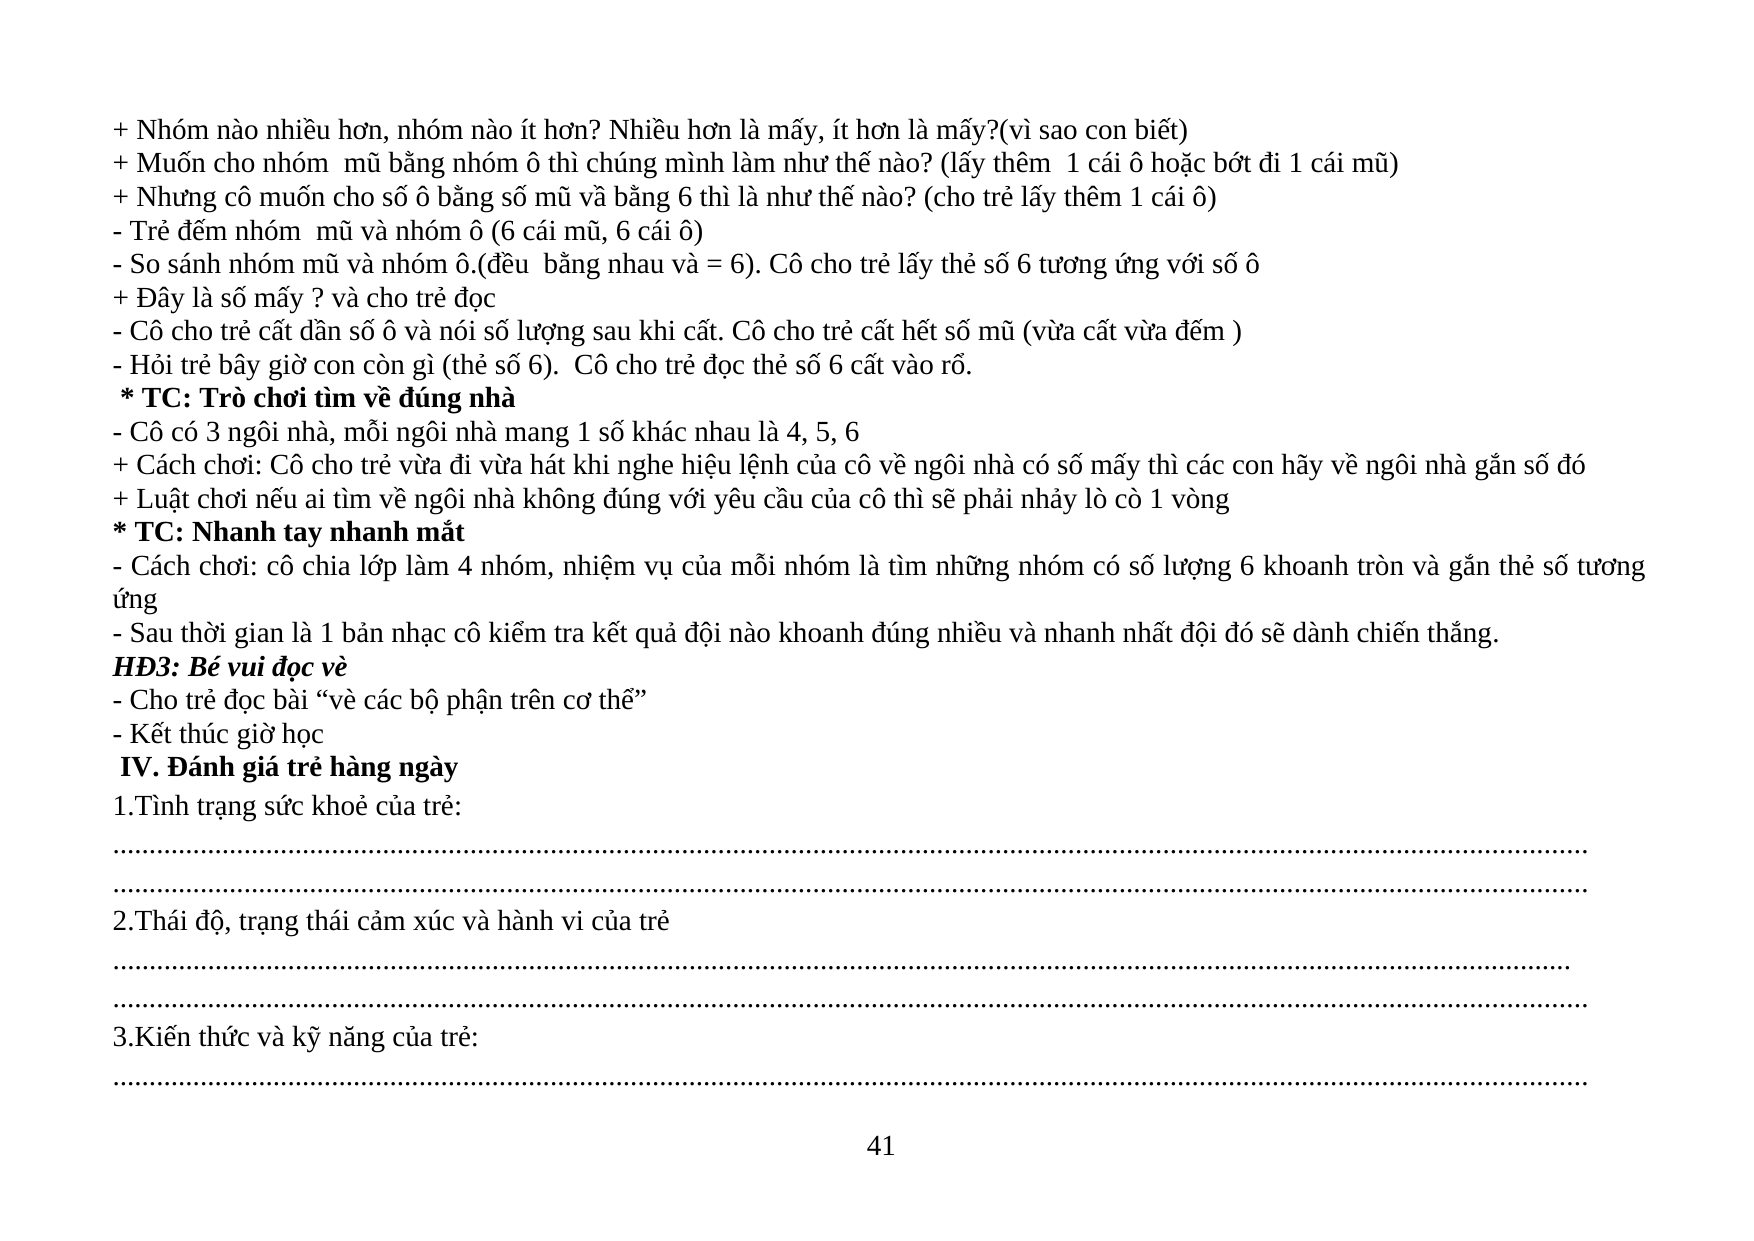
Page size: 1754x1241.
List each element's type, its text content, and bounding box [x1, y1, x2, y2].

text 1.Tình trạng sức khoẻ của trẻ: [112, 788, 1650, 821]
text - Trẻ đếm nhóm mũ và nhóm ô (6 cái mũ, 6 cái ô) [112, 213, 1650, 246]
text - Kết thúc giờ học [112, 716, 1650, 749]
text - Hỏi trẻ bây giờ con còn gì (thẻ số 6). Cô cho trẻ đọc thẻ số 6 cất vào rổ. [112, 347, 1650, 380]
text - Cách chơi: cô chia lớp làm 4 nhóm, nhiệm vụ của mỗi nhóm là tìm những nhóm có số lượng 6 khoanh tròn và gắn thẻ số tương ứng [112, 548, 1650, 615]
text * TC: Nhanh tay nhanh mắt [112, 514, 1650, 548]
text - Cô cho trẻ cất dần số ô và nói số lượng sau khi cất. Cô cho trẻ cất hết số mũ (vừa cất vừa đếm ) [112, 313, 1650, 347]
text - Cho trẻ đọc bài “vè các bộ phận trên cơ thể” [112, 682, 1650, 716]
text + Nhóm nào nhiều hơn, nhóm nào ít hơn? Nhiều hơn là mấy, ít hơn là mấy?(vì sao con biết) [112, 112, 1650, 146]
text HĐ3: Bé vui đọc vè [112, 649, 1650, 682]
text * TC: Trò chơi tìm về đúng nhà [112, 380, 1650, 414]
text - Cô có 3 ngôi nhà, mỗi ngôi nhà mang 1 số khác nhau là 4, 5, 6 [112, 414, 1650, 447]
text ........................................................................................................................................................................................................ [112, 942, 1650, 976]
text IV. Đánh giá trẻ hàng ngày [112, 749, 1650, 783]
text + Nhưng cô muốn cho số ô bằng số mũ vầ bằng 6 thì là như thế nào? (cho trẻ lấy thêm 1 cái ô) [112, 179, 1650, 213]
text + Muốn cho nhóm mũ bằng nhóm ô thì chúng mình làm như thế nào? (lấy thêm 1 cái ô hoặc bớt đi 1 cái mũ) [112, 146, 1650, 179]
text + Đây là số mấy ? và cho trẻ đọc [112, 280, 1650, 313]
text + Luật chơi nếu ai tìm về ngôi nhà không đúng với yêu cầu của cô thì sẽ phải nhảy lò cò 1 vòng [112, 481, 1650, 514]
text - So sánh nhóm mũ và nhóm ô.(đều bằng nhau và = 6). Cô cho trẻ lấy thẻ số 6 tương ứng với số ô [112, 246, 1650, 280]
text + Cách chơi: Cô cho trẻ vừa đi vừa hát khi nghe hiệu lệnh của cô về ngôi nhà có số mấy thì các con hãy về ngôi nhà gắn số đó [112, 447, 1650, 481]
text 3.Kiến thức và kỹ năng của trẻ: [112, 1019, 1650, 1053]
text - Sau thời gian là 1 bản nhạc cô kiểm tra kết quả đội nào khoanh đúng nhiều và nhanh nhất đội đó sẽ dành chiến thắng. [112, 615, 1650, 649]
text 2.Thái độ, trạng thái cảm xúc và hành vi của trẻ [112, 903, 1650, 937]
